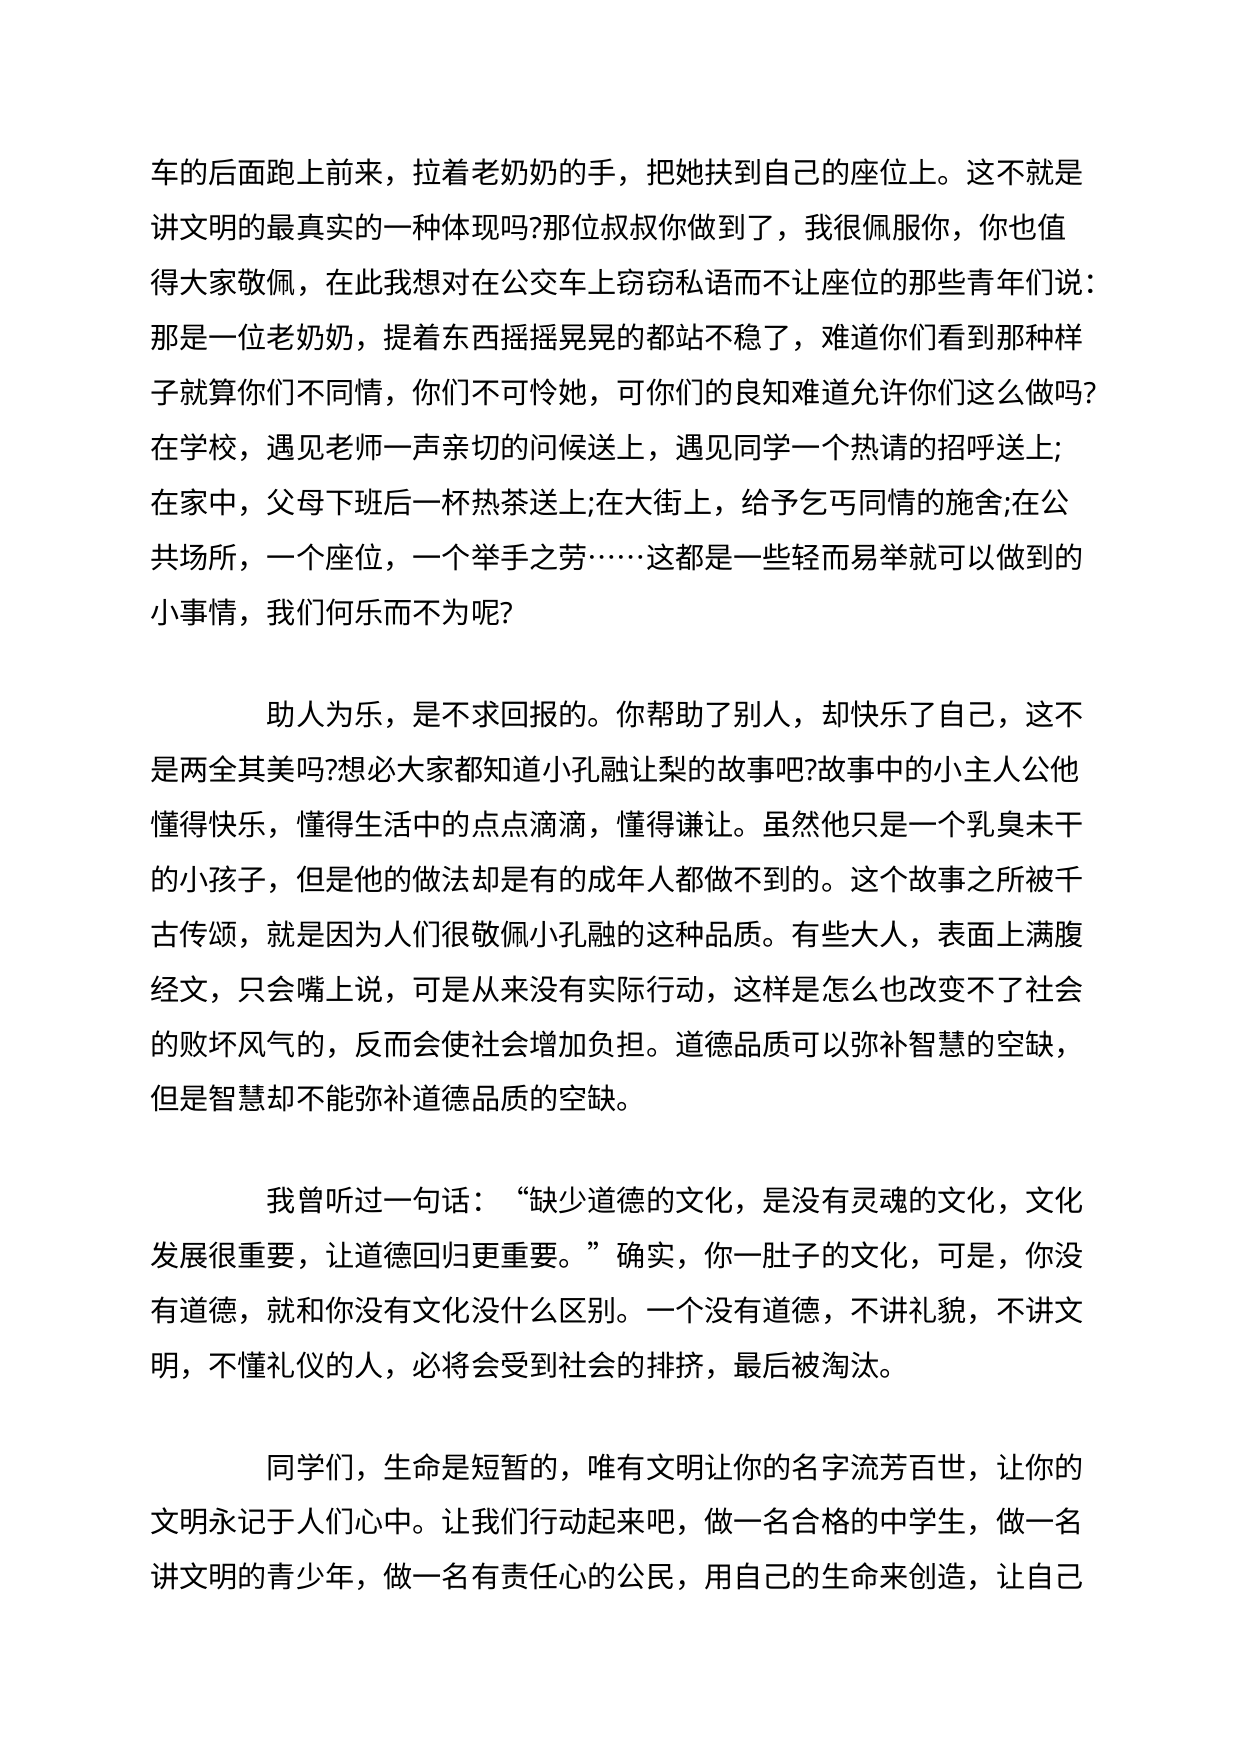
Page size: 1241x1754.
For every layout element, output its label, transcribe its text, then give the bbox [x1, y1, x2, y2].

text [150, 1444, 1090, 1596]
text 我曾听过一句话：“缺少道德的文化，是没有灵魂的文化，文化发展很重要，让道德回归更重要。”确实，你一肚子的文化，可是，你没有道德，就和你没有文化没什么区别。一个没有道德，不讲礼貌，不讲文明，不懂礼仪的人，必将会受到社会的排挤，最后被淘汰。 [150, 1178, 1090, 1385]
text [150, 150, 1090, 632]
text 助人为乐，是不求回报的。你帮助了别人，却快乐了自己，这不是两全其美吗?想必大家都知道小孔融让梨的故事吧?故事中的小主人公他懂得快乐，懂得生活中的点点滴滴，懂得谦让。虽然他只是一个乳臭未干的小孩子，但是他的做法却是有的成年人都做不到的。这个故事之所被千古传颂，就是因为人们很敬佩小孔融的这种品质。有些大人，表面上满腹经文，只会嘴上说，可是从来没有实际行动，这样是怎么也改变不了社会的败坏风气的，反而会使社会增加负担。道德品质可以弥补智慧的空缺，但是智慧却不能弥补道德品质的空缺。 [150, 692, 1090, 1118]
